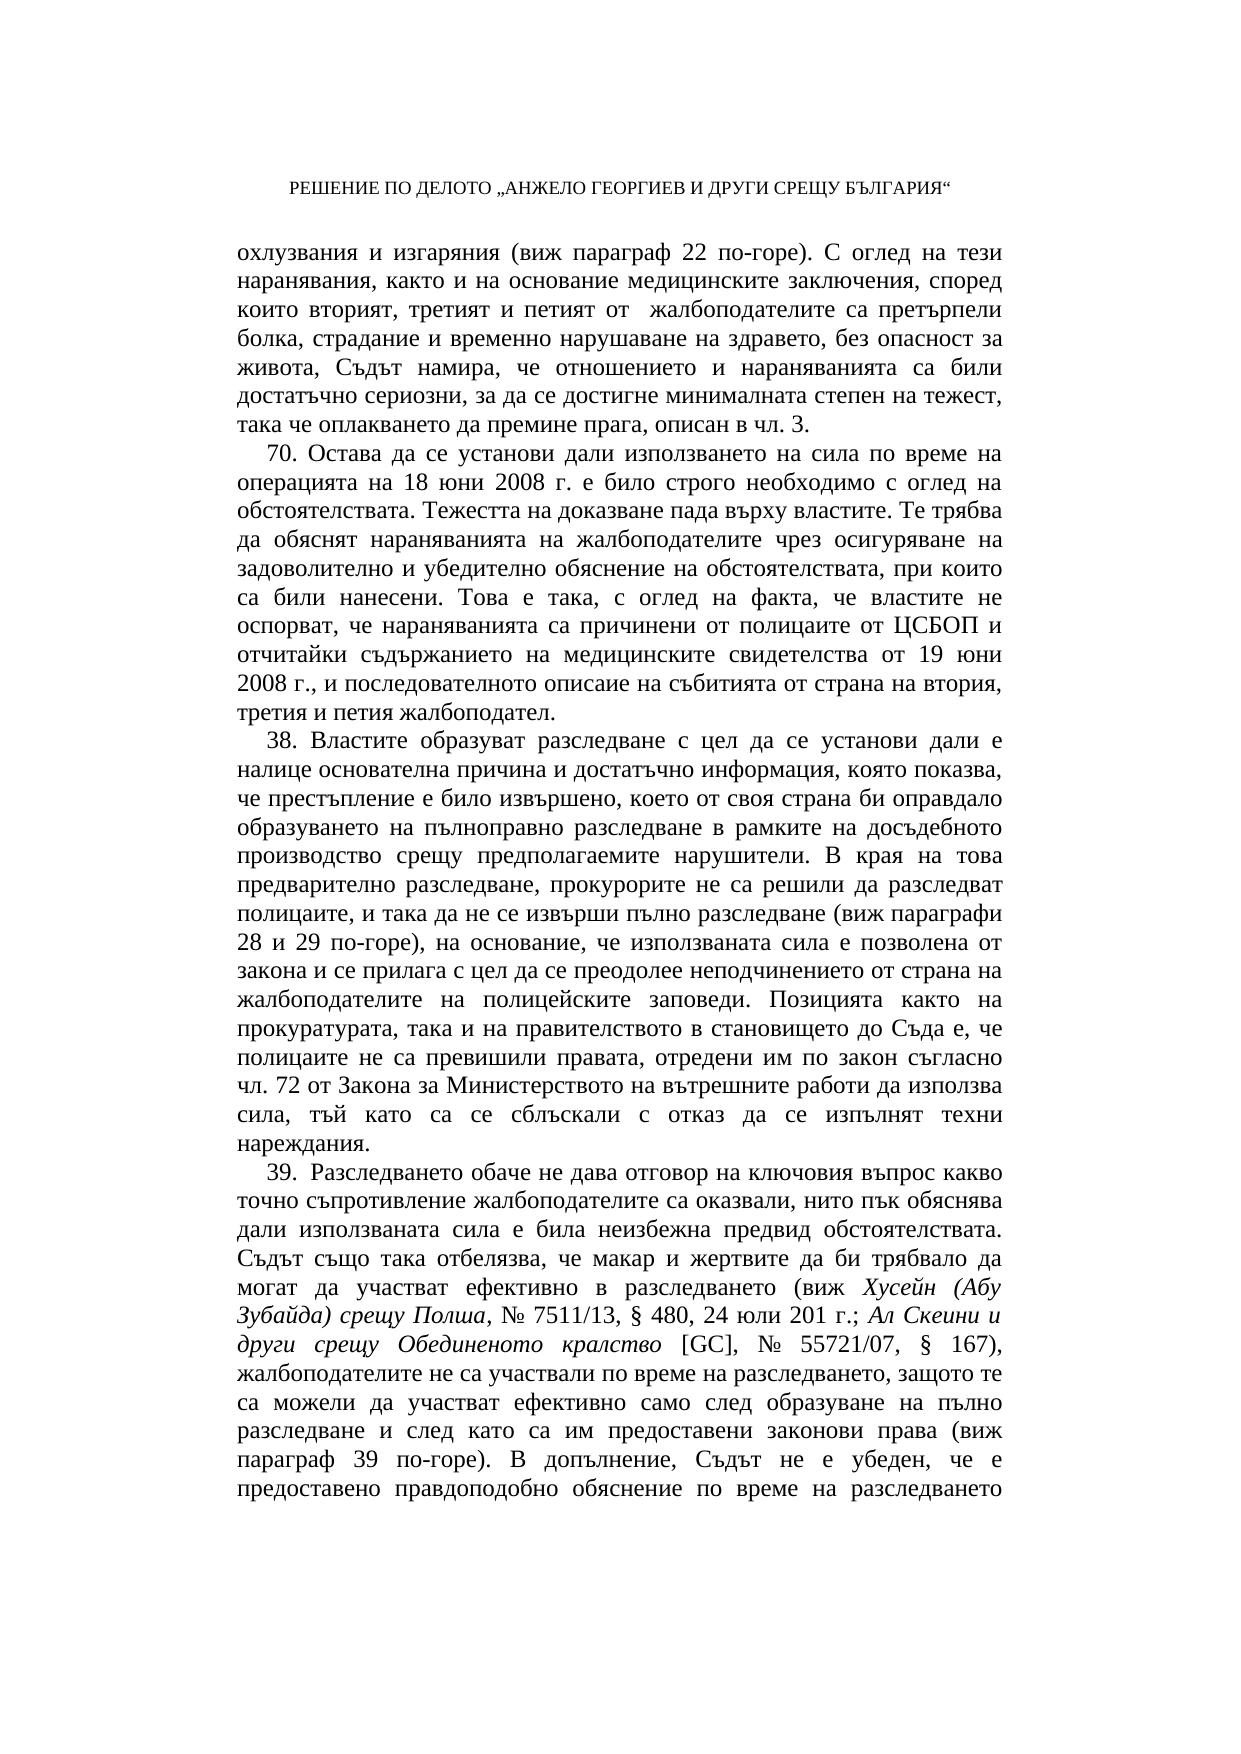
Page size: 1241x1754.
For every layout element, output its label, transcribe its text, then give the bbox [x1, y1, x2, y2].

text 70. Остава да се установи дали използването на сила по време на операцията на 18 юни 2008 г. е било строго необходимо с оглед на обстоятелствата. Тежестта на доказване пада върху властите. Те трябва да обяснят нараняванията на жалбоподателите чрез осигуряване на задоволително и убедително обяснение на обстоятелствата, при които са били нанесени. Това е така, с оглед на факта, че властите не оспорват, че нараняванията са причинени от полицаите от ЦСБОП и отчитайки съдържанието на медицинските свидетелства от 19 юни 2008 г., и последователното описаие на събитията от страна на втория, третия и петия жалбоподател. [237, 438, 1003, 726]
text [237, 237, 1003, 438]
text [237, 1157, 1003, 1502]
